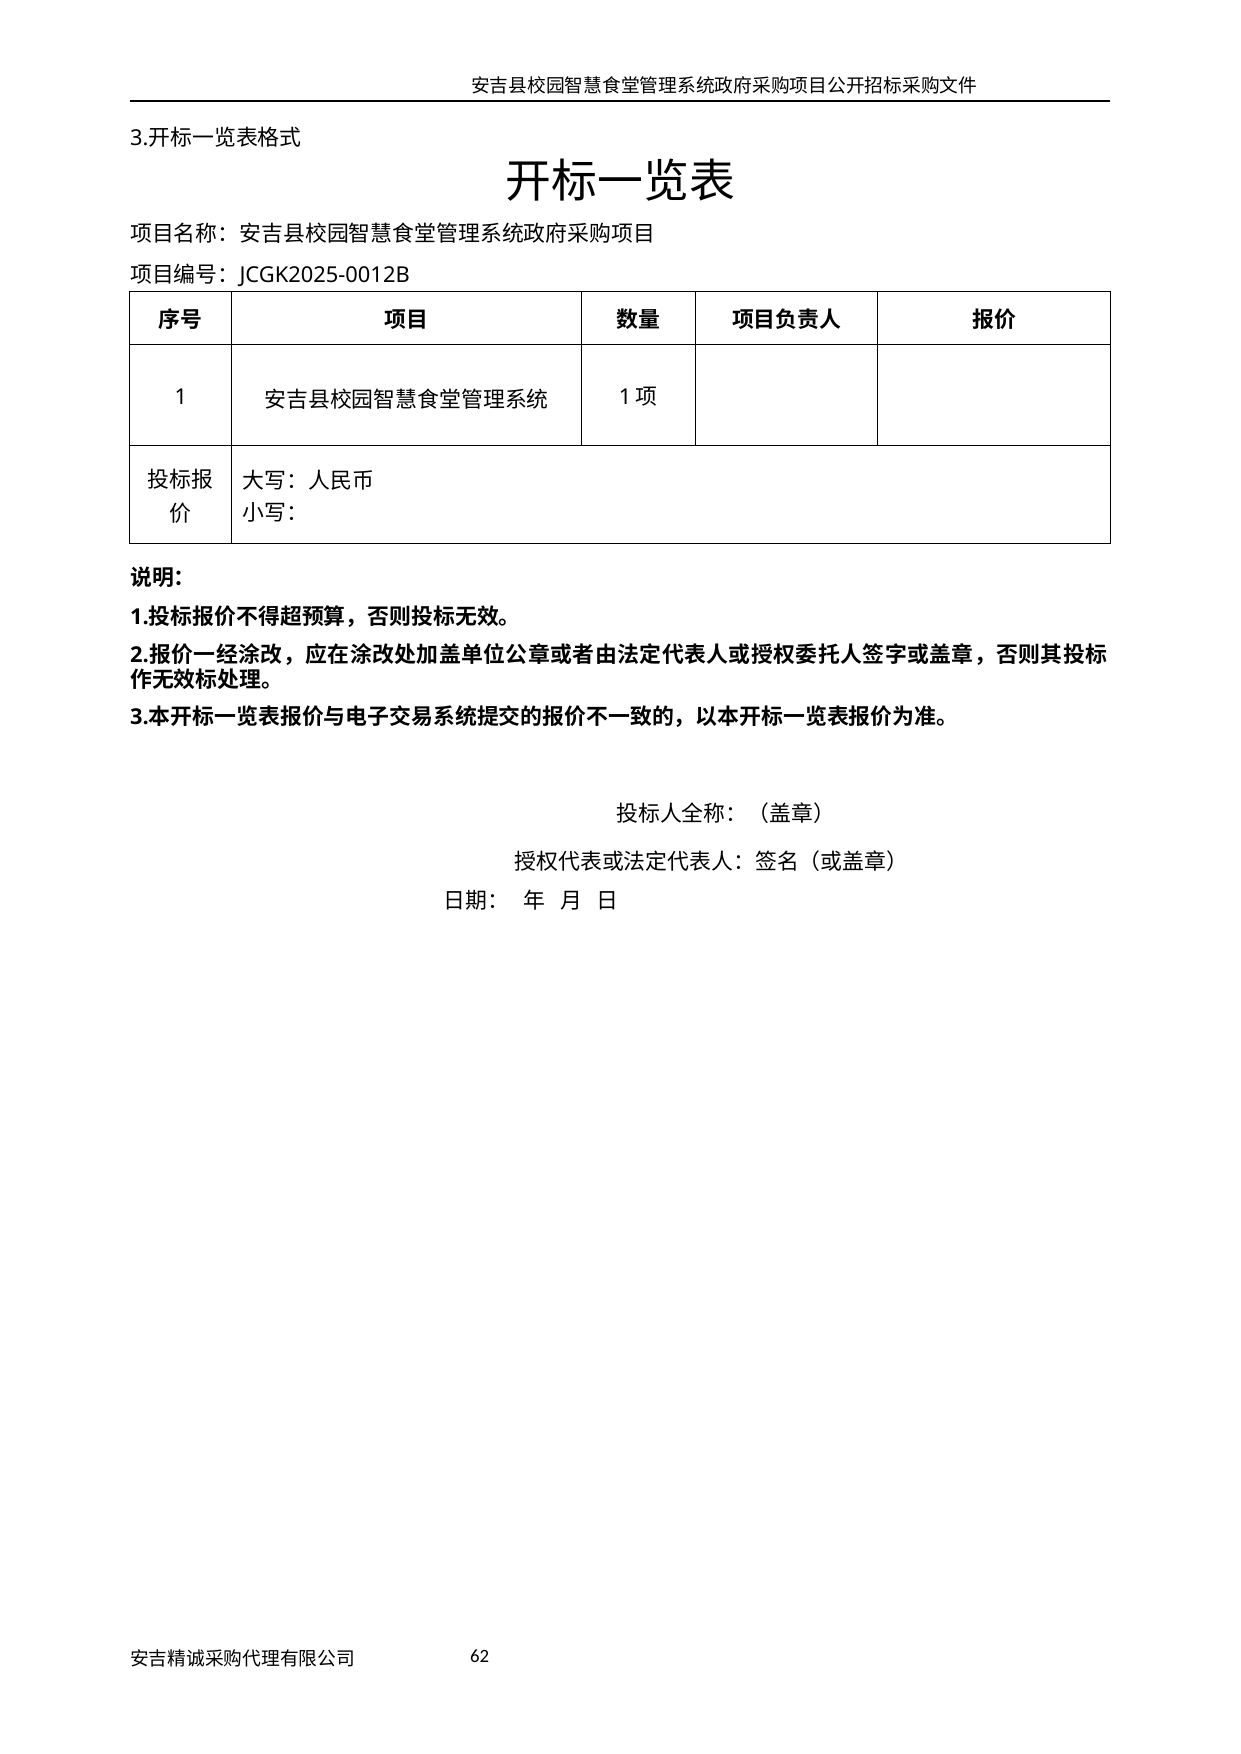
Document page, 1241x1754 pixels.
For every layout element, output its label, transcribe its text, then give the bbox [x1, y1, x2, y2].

table_header 序号 [130, 292, 231, 344]
text 2.报价一经涂改，应在涂改处加盖单位公章或者由法定代表人或授权委托人签字或盖章，否则其投标作无效标处理。 [130, 642, 1110, 692]
text 3.本开标一览表报价与电子交易系统提交的报价不一致的，以本开标一览表报价为准。 [130, 704, 1110, 729]
table_cell 大写：人民币 小写： [232, 446, 1110, 543]
table_cell 1项 [582, 345, 695, 445]
text 项目名称：安吉县校园智慧食堂管理系统政府采购项目 [130, 208, 1110, 249]
text 3.开标一览表格式 [130, 102, 1110, 156]
list 说明： [130, 544, 1110, 592]
text 1.投标报价不得超预算，否则投标无效。 [130, 604, 1110, 629]
text 日期： 年 月 日 [130, 875, 1110, 917]
table_header 项目 [232, 292, 581, 344]
table_cell [878, 345, 1110, 445]
table_cell [696, 345, 877, 445]
table_cell 安吉县校园智慧食堂管理系统 [232, 345, 581, 445]
table_cell 1 [130, 345, 231, 445]
text 项目编号：JCGK2025-0012B [130, 249, 1110, 291]
table_header 项目负责人 [696, 292, 877, 344]
table_header 报价 [878, 292, 1110, 344]
table_cell 投标报价 [130, 446, 231, 543]
table_header 数量 [582, 292, 695, 344]
text 授权代表或法定代表人：签名（或盖章） [130, 827, 1064, 875]
text 开标一览表 [130, 156, 1110, 208]
text 投标人全称：（盖章） [130, 779, 1042, 827]
